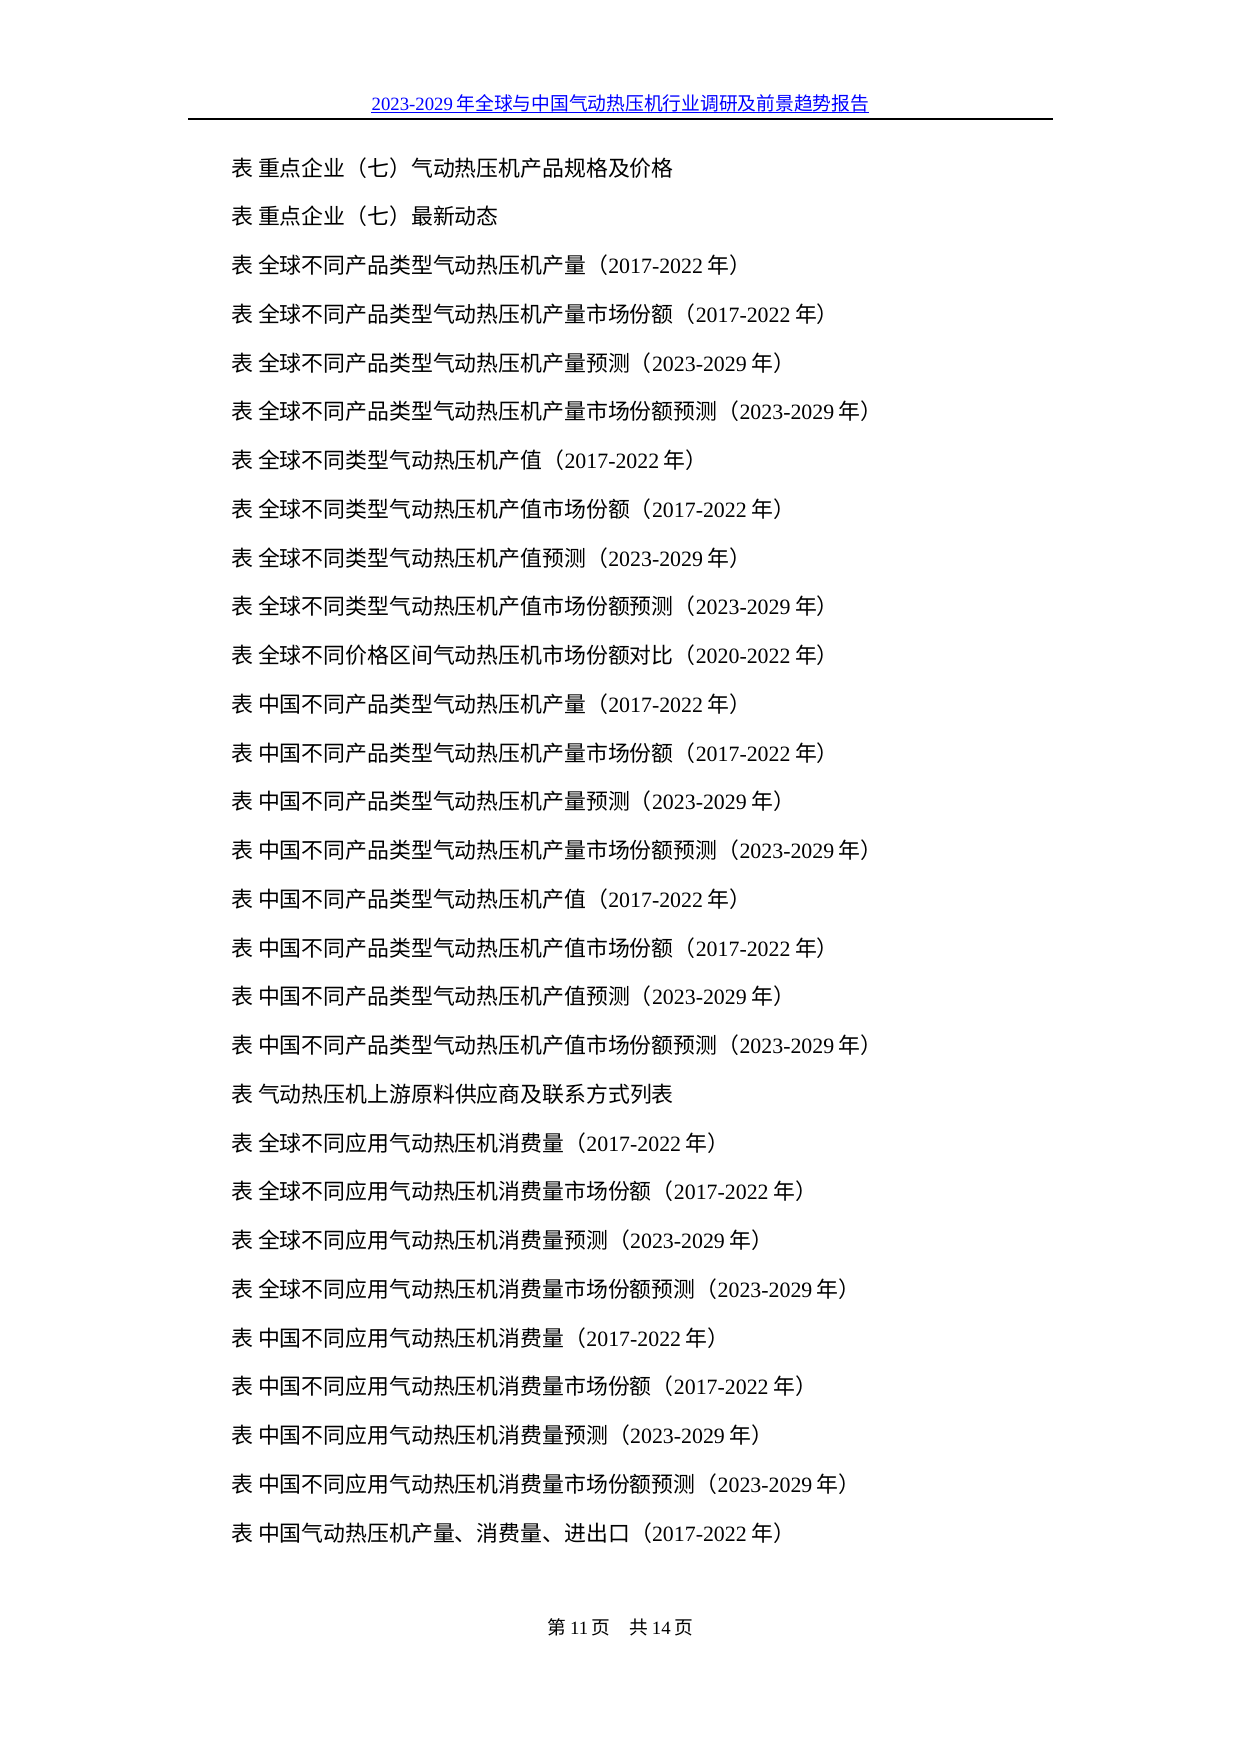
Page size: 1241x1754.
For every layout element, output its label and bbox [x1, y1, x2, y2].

text [187, 150, 1053, 1548]
